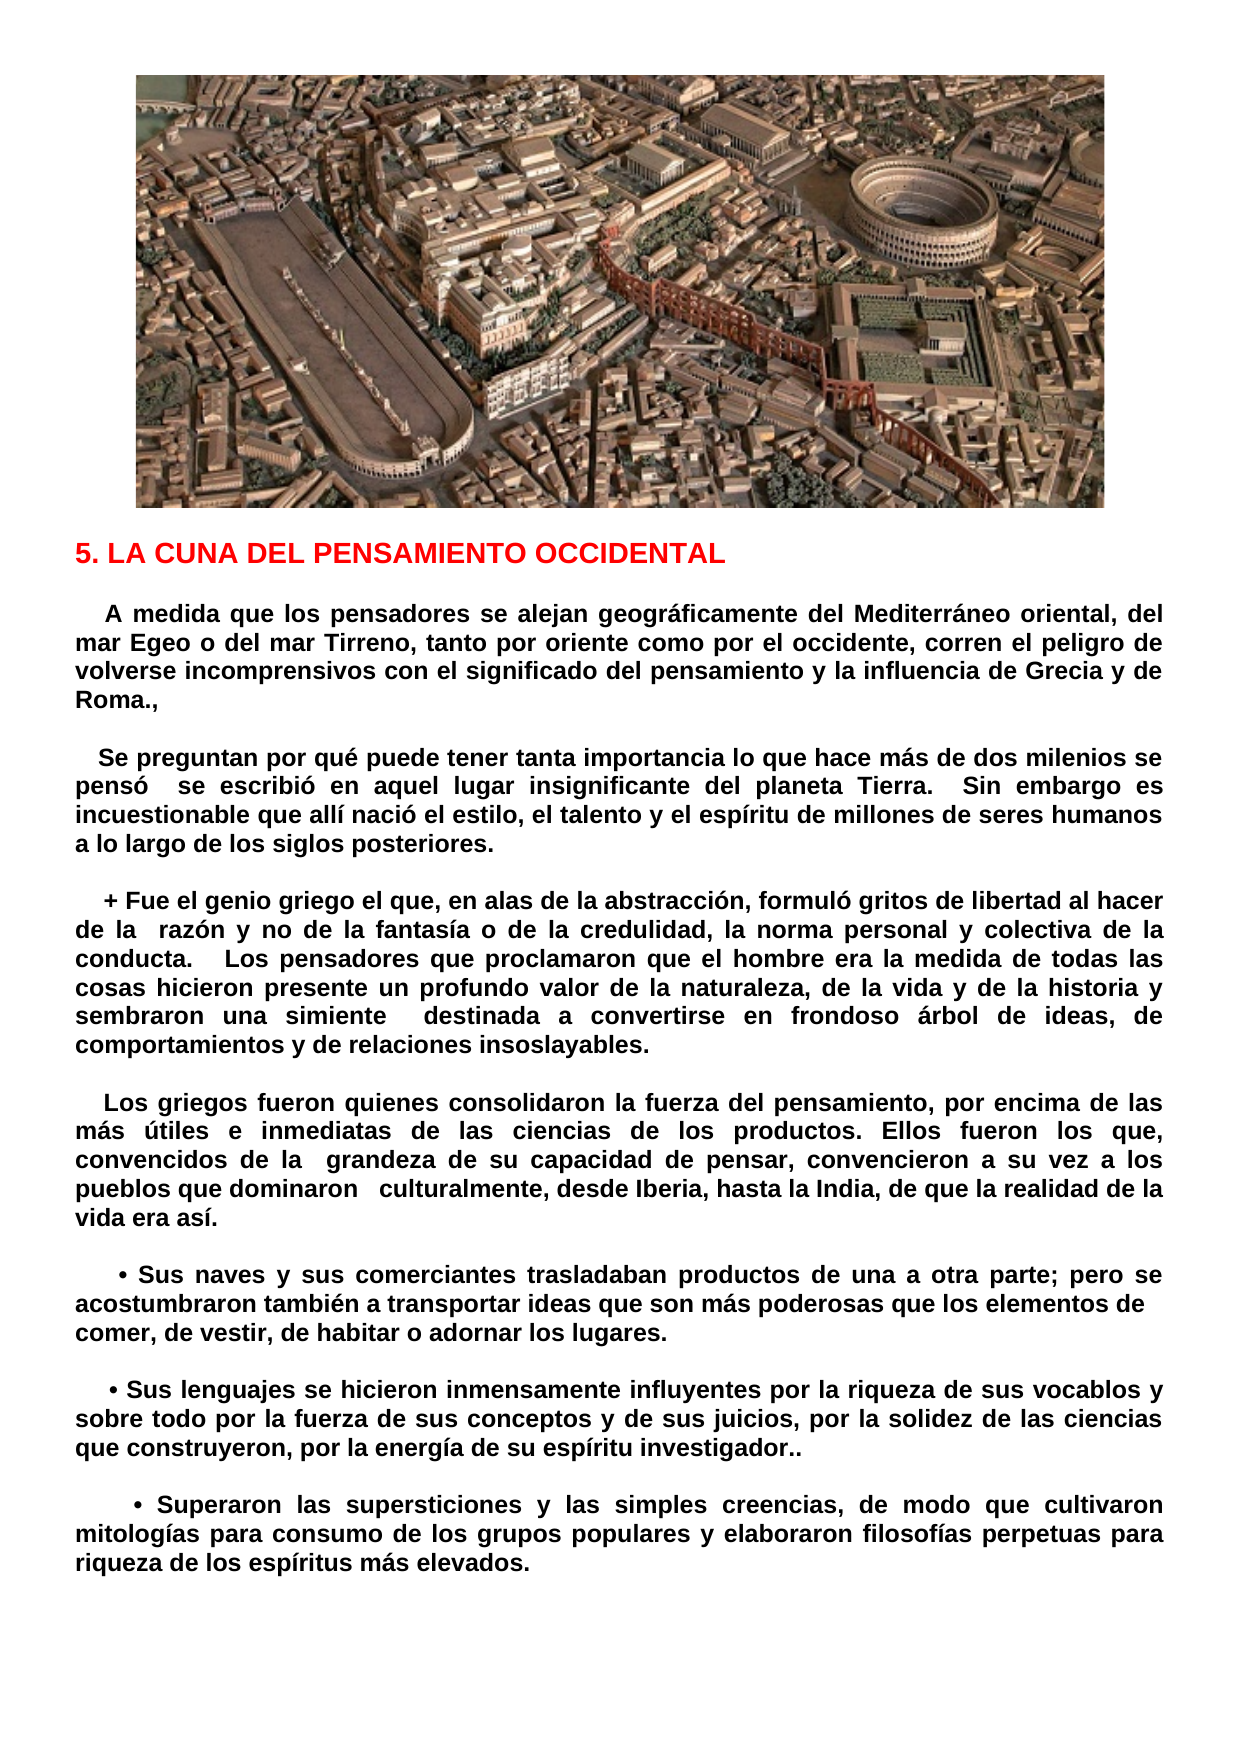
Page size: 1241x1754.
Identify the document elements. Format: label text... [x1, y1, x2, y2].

text Se preguntan por qué puede tener tanta importancia lo que hace más de dos milenios se pensó se escribió en aquel lugar insignificante del planeta Tierra. Sin embargo es incuestionable que allí nació el estilo, el talento y el espíritu de millones de seres humanos a lo largo de los siglos posteriores. [75, 743, 1165, 858]
text • Sus lenguajes se hicieron inmensamente influyentes por la riqueza de sus vocablos y sobre todo por la fuerza de sus conceptos y de sus juicios, por la solidez de las ciencias que construyeron, por la energía de su espíritu investigador.. [75, 1375, 1165, 1461]
text comer, de vestir, de habitar o adornar los lugares. [75, 1318, 1165, 1346]
text • Superaron las supersticiones y las simples creencias, de modo que cultivaron mitologías para consumo de los grupos populares y elaboraron filosofías perpetuas para riqueza de los espíritus más elevados. [75, 1490, 1165, 1576]
text + Fue el genio griego el que, en alas de la abstracción, formuló gritos de libertad al hacer de la razón y no de la fantasía o de la credulidad, la norma personal y colectiva de la conducta. Los pensadores que proclamaron que el hombre era la medida de todas las cosas hicieron presente un profundo valor de la naturaleza, de la vida y de la historia y sembraron una simiente destinada a convertirse en frondoso árbol de ideas, de comportamientos y de relaciones insoslayables. [75, 886, 1165, 1059]
text Los griegos fueron quienes consolidaron la fuerza del pensamiento, por encima de las más útiles e inmediatas de las ciencias de los productos. Ellos fueron los que, convencidos de la grandeza de su capacidad de pensar, convencieron a su vez a los pueblos que dominaron culturalmente, desde Iberia, hasta la India, de que la realidad de la vida era así. [75, 1088, 1165, 1231]
text A medida que los pensadores se alejan geográficamente del Mediterráneo oriental, del mar Egeo o del mar Tirreno, tanto por oriente como por el occidente, corren el peligro de volverse incomprensivos con el significado del pensamiento y la influencia de Grecia y de Roma., [75, 599, 1165, 714]
text • Sus naves y sus comerciantes trasladaban productos de una a otra parte; pero se acostumbraron también a transportar ideas que son más poderosas que los elementos de [75, 1260, 1165, 1318]
picture [135, 75, 1105, 508]
text 5. LA CUNA DEL PENSAMIENTO OCCIDENTAL [75, 537, 1165, 570]
